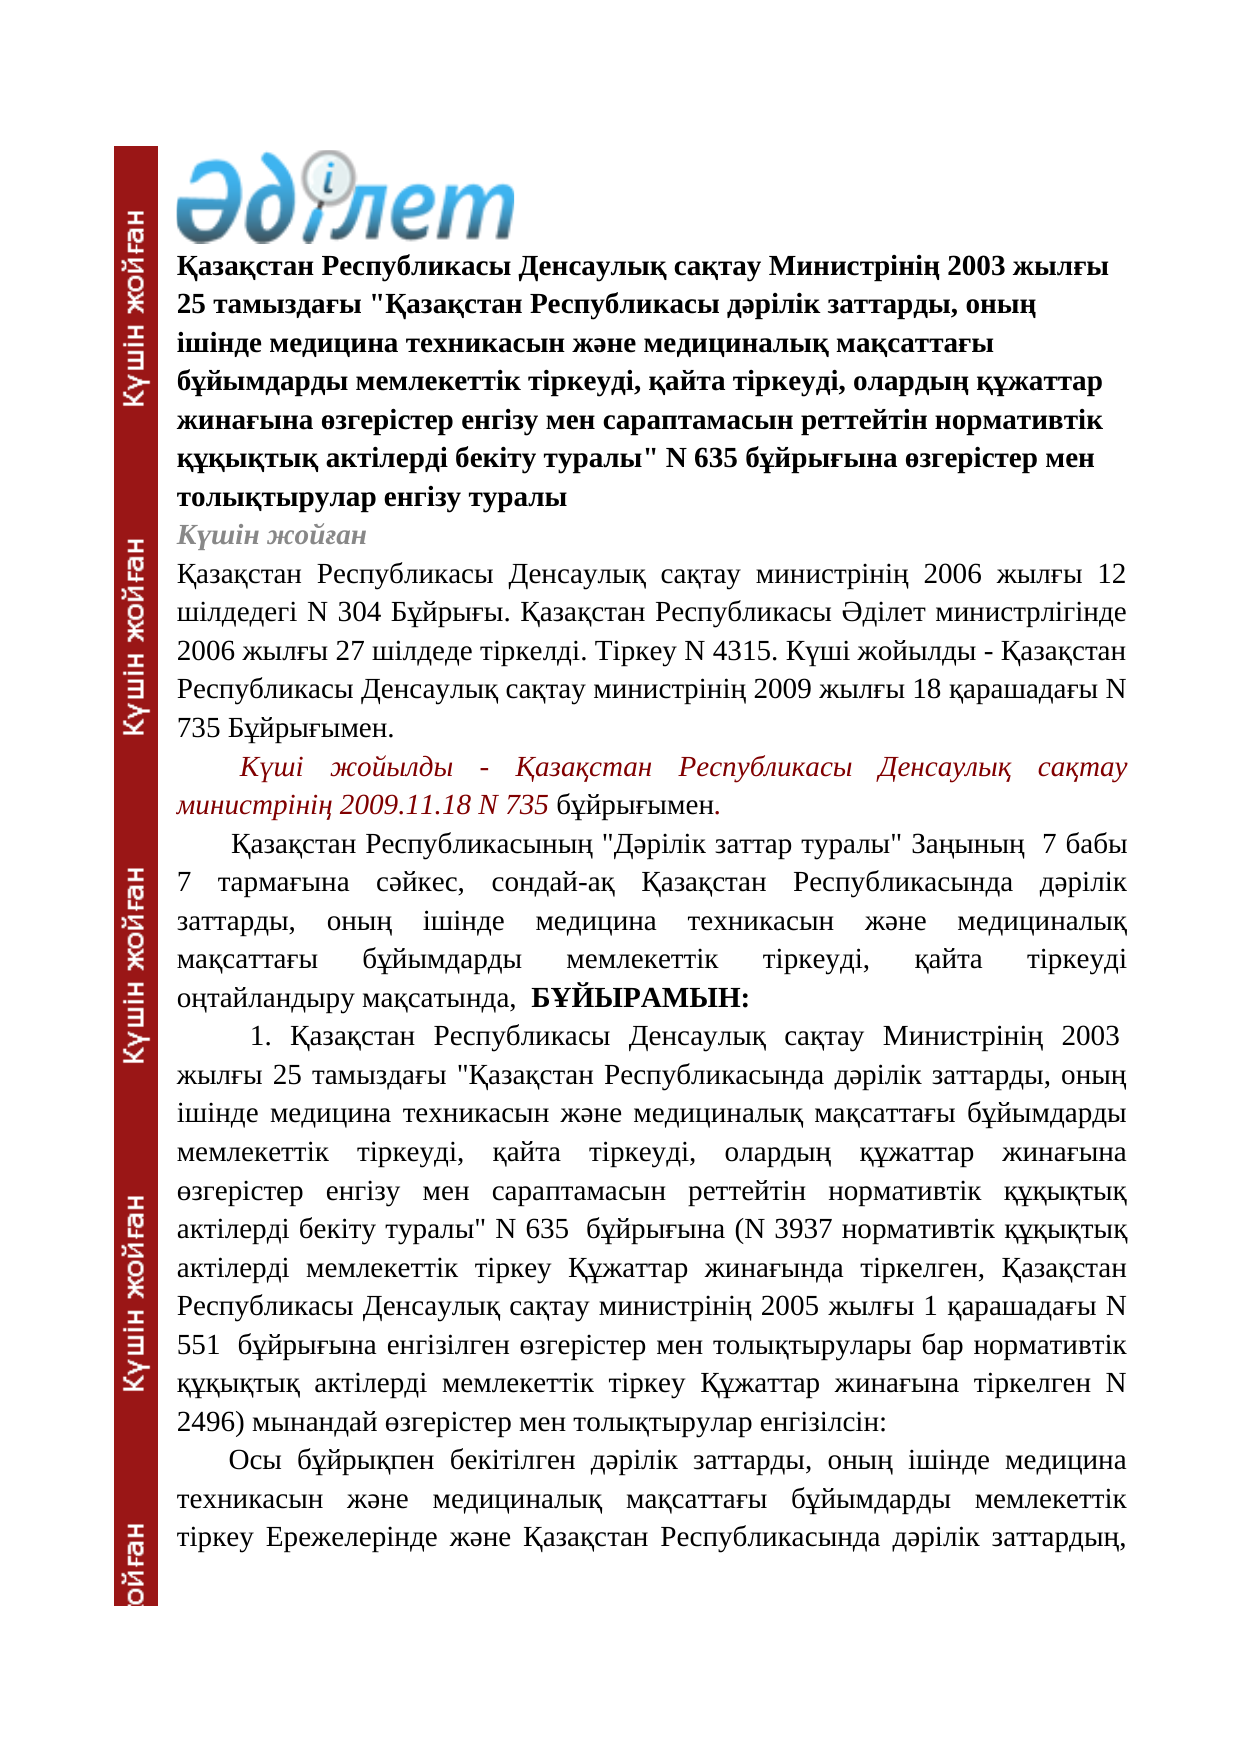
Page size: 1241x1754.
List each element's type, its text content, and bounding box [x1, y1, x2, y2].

picture [114, 821, 158, 826]
picture [176, 150, 515, 244]
picture [114, 551, 158, 556]
text Қазақстан Республикасы Денсаулық сақтау Министрінің 2003 жылғы 25 тамыздағы "Қазақстан Республикасы дәрілік заттарды, оның ішінде медицина техникасын және медициналық мақсаттағы бұйымдарды мемлекеттік тіркеуді, қайта тіркеуді, олардың құжаттар жинағына өзгерістер енгізу мен сараптамасын реттейтін нормативтік құқықтық актілерді бекіту туралы" N 635 бұйрығына өзгерістер мен толықтырулар енгізу туралы [112, 248, 1128, 512]
text Күшін жойған [112, 517, 1128, 551]
picture [114, 744, 158, 749]
picture [114, 146, 158, 248]
picture [114, 1553, 158, 1606]
picture [114, 512, 158, 517]
picture [114, 1013, 158, 1018]
text 1. Қазақстан Республикасы Денсаулық сақтау Министрінің 2003 жылғы 25 тамыздағы "Қазақстан Республикасында дәрілік заттарды, оның ішінде медицина техникасын және медициналық мақсаттағы бұйымдарды мемлекеттік тіркеуді, қайта тіркеуді, олардың құжаттар жинағына өзгерістер енгізу мен сараптамасын реттейтін нормативтік құқықтық актілерді бекіту туралы" N 635 бұйрығына (N 3937 нормативтік құқықтық актілерді мемлекеттік тіркеу Құжаттар жинағында тіркелген, Қазақстан Республикасы Денсаулық сақтау министрінің 2005 жылғы 1 қарашадағы N 551 бұйрығына енгізілген өзгерістер мен толықтырулары бар нормативтік құқықтық актілерді мемлекеттік тіркеу Құжаттар жинағына тіркелген N 2496) мынандай өзгерістер мен толықтырулар енгізілсін: [112, 1018, 1128, 1437]
picture [114, 1437, 158, 1442]
text Қазақстан Республикасының "Дәрілік заттар туралы" Заңының 7 бабы 7 тармағына сәйкес, сондай-ақ Қазақстан Республикасында дәрілік заттарды, оның ішінде медицина техникасын және медициналық мақсаттағы бұйымдарды мемлекеттік тіркеуді, қайта тіркеуді оңтайландыру мақсатында, БҰЙЫРАМЫН: [112, 826, 1128, 1013]
text Күші жойылды - Қазақстан Республикасы Денсаулық сақтау министрінің 2009.11.18 N 735 бұйрығымен. [112, 749, 1128, 821]
text Қазақстан Республикасы Денсаулық сақтау министрінің 2006 жылғы 12 шілдедегі N 304 Бұйрығы. Қазақстан Республикасы Әділет министрлігінде 2006 жылғы 27 шілдеде тіркелді. Тіркеу N 4315. Күші жойылды - Қазақстан Республикасы Денсаулық сақтау министрінің 2009 жылғы 18 қарашадағы N 735 Бұйрығымен. [112, 556, 1128, 744]
